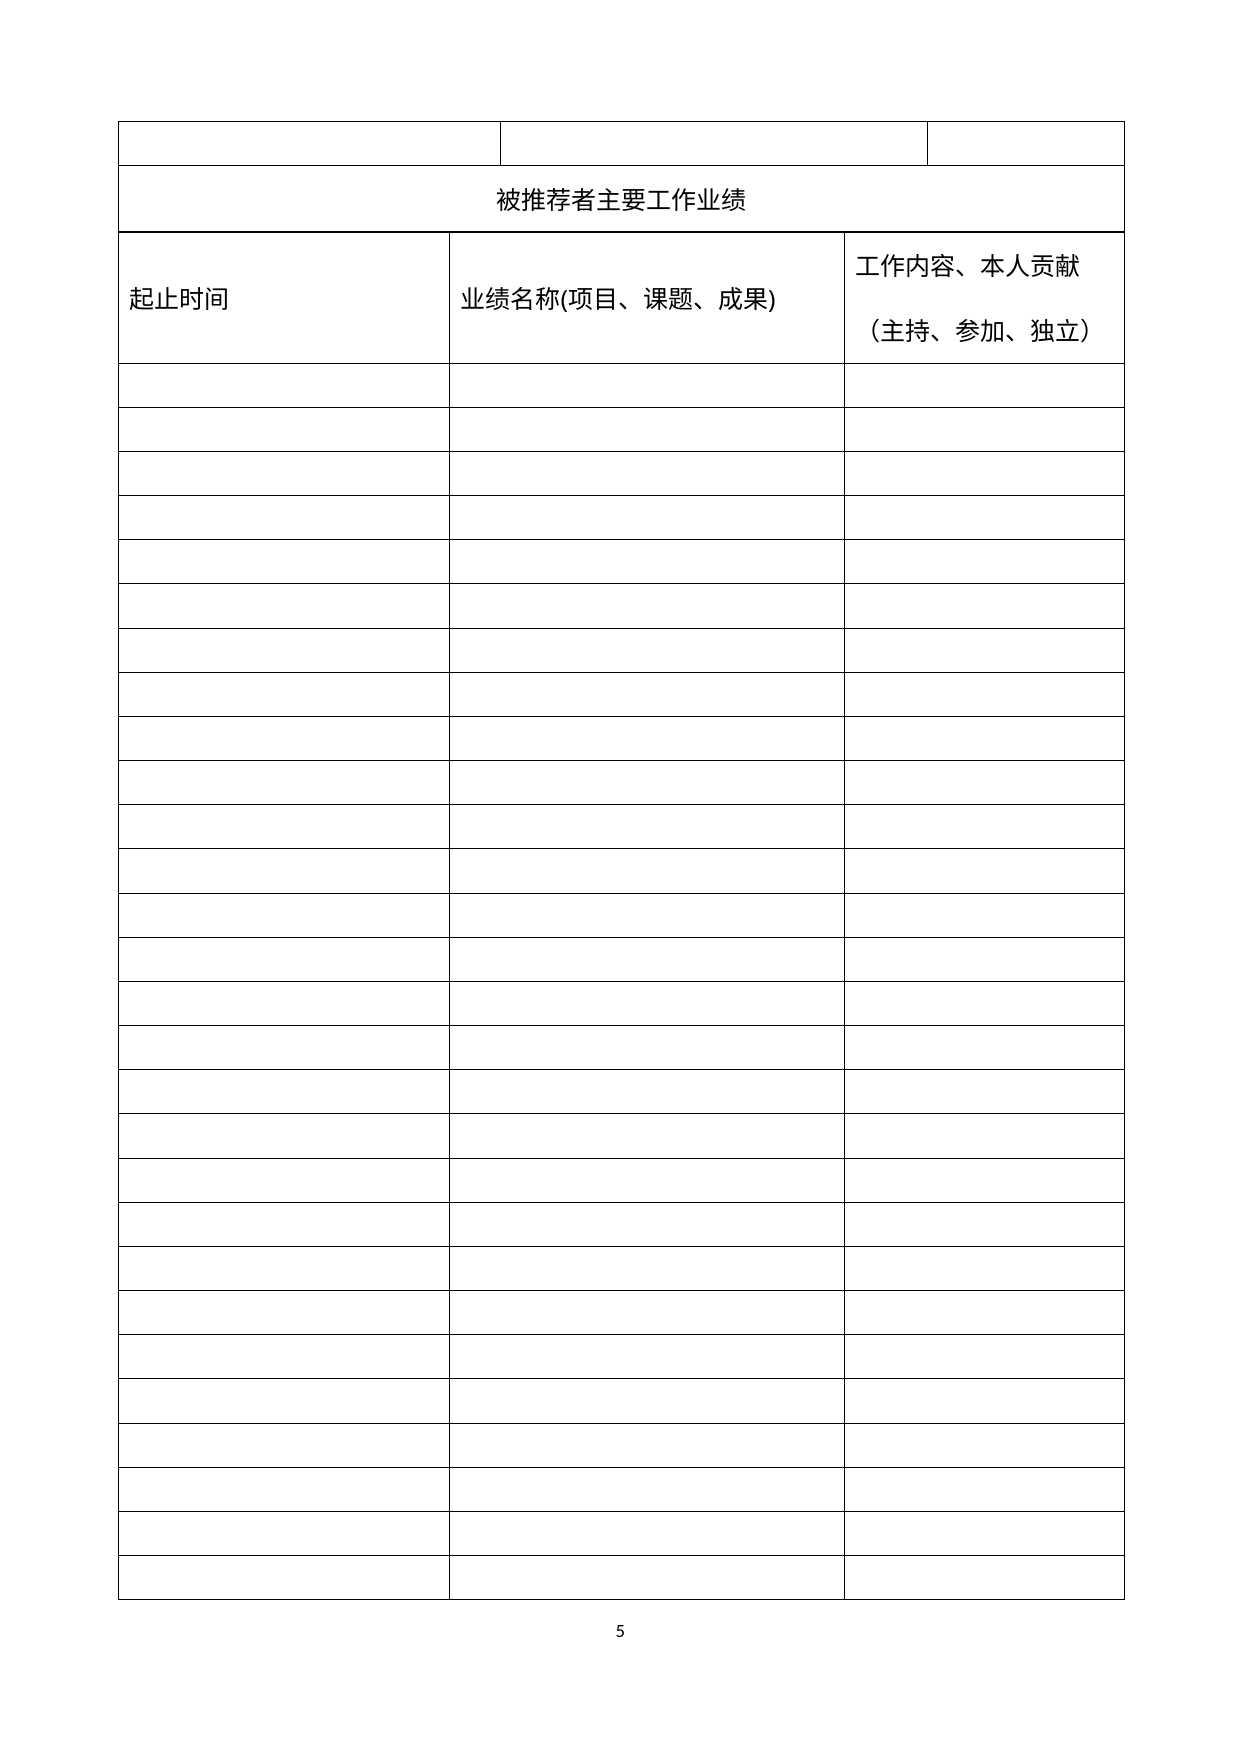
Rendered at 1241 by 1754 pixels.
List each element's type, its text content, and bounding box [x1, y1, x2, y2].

table_cell [450, 408, 844, 451]
table_cell [845, 540, 1124, 583]
table_cell [119, 673, 449, 716]
table_cell [501, 122, 927, 165]
table_cell [119, 1203, 449, 1246]
table_cell [119, 122, 500, 165]
table_cell [119, 1070, 449, 1113]
table_cell [119, 408, 449, 451]
table_cell [845, 805, 1124, 848]
table_cell [845, 982, 1124, 1025]
table_cell [119, 982, 449, 1025]
table_cell 被推荐者主要工作业绩 [119, 166, 1124, 231]
table_cell [119, 761, 449, 804]
table_cell [119, 1247, 449, 1290]
table_cell [119, 1159, 449, 1202]
table_cell [119, 364, 449, 407]
table_cell [450, 1159, 844, 1202]
table_cell [119, 540, 449, 583]
table_cell [450, 805, 844, 848]
table_cell [450, 496, 844, 539]
table_cell [450, 452, 844, 495]
table_cell [450, 1291, 844, 1334]
table_cell [450, 1468, 844, 1511]
table_cell [845, 452, 1124, 495]
table_cell [119, 1379, 449, 1422]
table_cell [845, 1114, 1124, 1157]
table_cell [450, 1556, 844, 1599]
table_cell [845, 1203, 1124, 1246]
table_cell [450, 673, 844, 716]
table_cell 工作内容、本人贡献 （主持、参加、独立） [845, 233, 1124, 362]
table_cell [845, 938, 1124, 981]
table_cell [845, 1026, 1124, 1069]
table_cell [450, 1512, 844, 1555]
table_cell [845, 673, 1124, 716]
table_cell [845, 629, 1124, 672]
table_cell [845, 1070, 1124, 1113]
table_cell [450, 1026, 844, 1069]
table_cell [845, 1291, 1124, 1334]
table_cell [450, 1379, 844, 1422]
table_cell [845, 1468, 1124, 1511]
table_cell [119, 1291, 449, 1334]
table_cell [845, 364, 1124, 407]
table_cell [845, 496, 1124, 539]
table_cell 起止时间 [119, 233, 449, 362]
table_cell [119, 717, 449, 760]
table_cell [845, 1424, 1124, 1467]
table_cell [845, 1159, 1124, 1202]
table_cell [450, 1335, 844, 1378]
table_cell [119, 1556, 449, 1599]
table_cell [119, 894, 449, 937]
table_cell [450, 584, 844, 627]
table_cell [450, 982, 844, 1025]
table_cell [845, 1556, 1124, 1599]
table_cell [450, 540, 844, 583]
table_cell [450, 717, 844, 760]
table_cell [845, 408, 1124, 451]
table_cell [450, 629, 844, 672]
table_cell [450, 1114, 844, 1157]
table_cell [119, 849, 449, 892]
table_cell [928, 122, 1124, 165]
table_cell [845, 717, 1124, 760]
table_cell [845, 1247, 1124, 1290]
table_cell [450, 938, 844, 981]
table_cell [119, 1512, 449, 1555]
table_cell [450, 1203, 844, 1246]
table_cell [450, 849, 844, 892]
table_cell [845, 849, 1124, 892]
table_cell [119, 938, 449, 981]
table_cell [119, 805, 449, 848]
table_cell [845, 1379, 1124, 1422]
table_cell [450, 1424, 844, 1467]
table_cell [119, 1114, 449, 1157]
table_cell [450, 894, 844, 937]
table_cell [450, 1070, 844, 1113]
table_cell [845, 584, 1124, 627]
table_cell [845, 761, 1124, 804]
table_cell [845, 1512, 1124, 1555]
table_cell [119, 1335, 449, 1378]
table_cell [119, 1468, 449, 1511]
table_cell [119, 584, 449, 627]
table_cell [119, 1424, 449, 1467]
table_cell [450, 364, 844, 407]
table_cell [119, 452, 449, 495]
table_cell [845, 1335, 1124, 1378]
table_cell [119, 629, 449, 672]
table_cell [450, 761, 844, 804]
table_cell [119, 496, 449, 539]
table_cell [450, 1247, 844, 1290]
table_cell [119, 1026, 449, 1069]
table_cell [845, 894, 1124, 937]
table_cell 业绩名称(项目、课题、成果) [450, 233, 844, 362]
